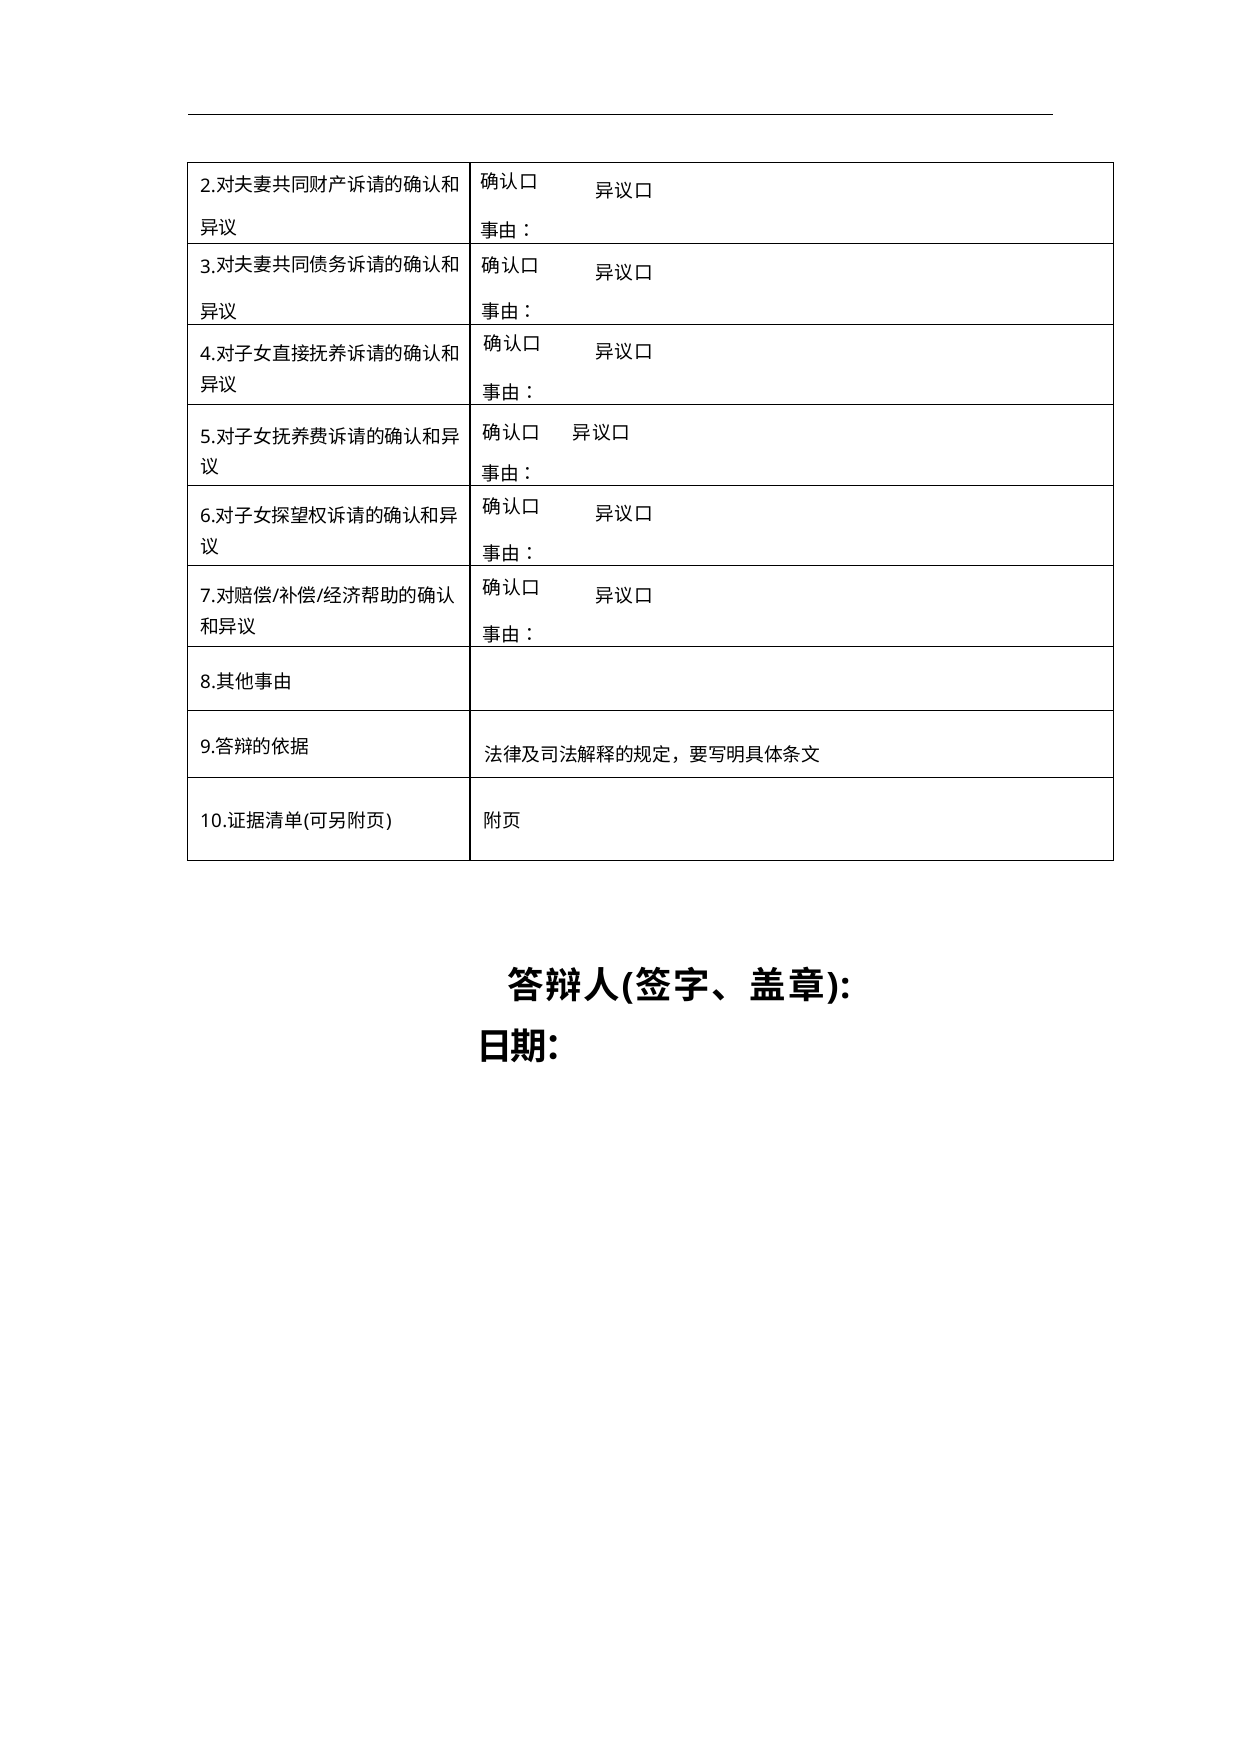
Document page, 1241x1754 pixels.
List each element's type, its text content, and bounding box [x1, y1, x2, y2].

text 日期： [187, 1020, 879, 1070]
table_cell 8.其他事由 [188, 647, 469, 710]
table_cell 3.对夫妻共同债务诉请的确认和 异议 [188, 244, 469, 323]
table_cell 5.对子女抚养费诉请的确认和异 议 [188, 405, 469, 485]
table_cell 6.对子女探望权诉请的确认和异 议 [188, 486, 469, 565]
table_cell 9.答辩的依据 [188, 711, 469, 777]
table_cell 异议口 [567, 566, 1113, 646]
table_cell 4.对子女直接抚养诉请的确认和 异议 [188, 325, 469, 404]
table_cell 确认口 事由： [471, 566, 567, 646]
table_cell 10.证据清单(可另附页) [188, 778, 469, 860]
text 答辩人(签字、盖章): [187, 959, 879, 1008]
table_cell 异议口 [567, 486, 1113, 565]
table_cell [471, 647, 1113, 710]
table_cell 确认口 事由： [471, 244, 567, 323]
table_header 确认口 事由： [471, 163, 567, 242]
table_cell 确认口 事由： [471, 486, 567, 565]
table_header 异议口 [567, 163, 1113, 242]
table_cell 法律及司法解释的规定，要写明具体条文 [471, 711, 1113, 777]
table_cell 确认口 异议口 事由： [471, 405, 1113, 485]
table_cell 异议口 [567, 244, 1113, 323]
table_cell 异议口 [567, 325, 1113, 404]
table_cell 确认口 事由： [471, 325, 567, 404]
table_header 2.对夫妻共同财产诉请的确认和 异议 [188, 163, 469, 242]
table_cell 7.对赔偿/补偿/经济帮助的确认 和异议 [188, 566, 469, 646]
table_cell 附页 [471, 778, 1113, 860]
